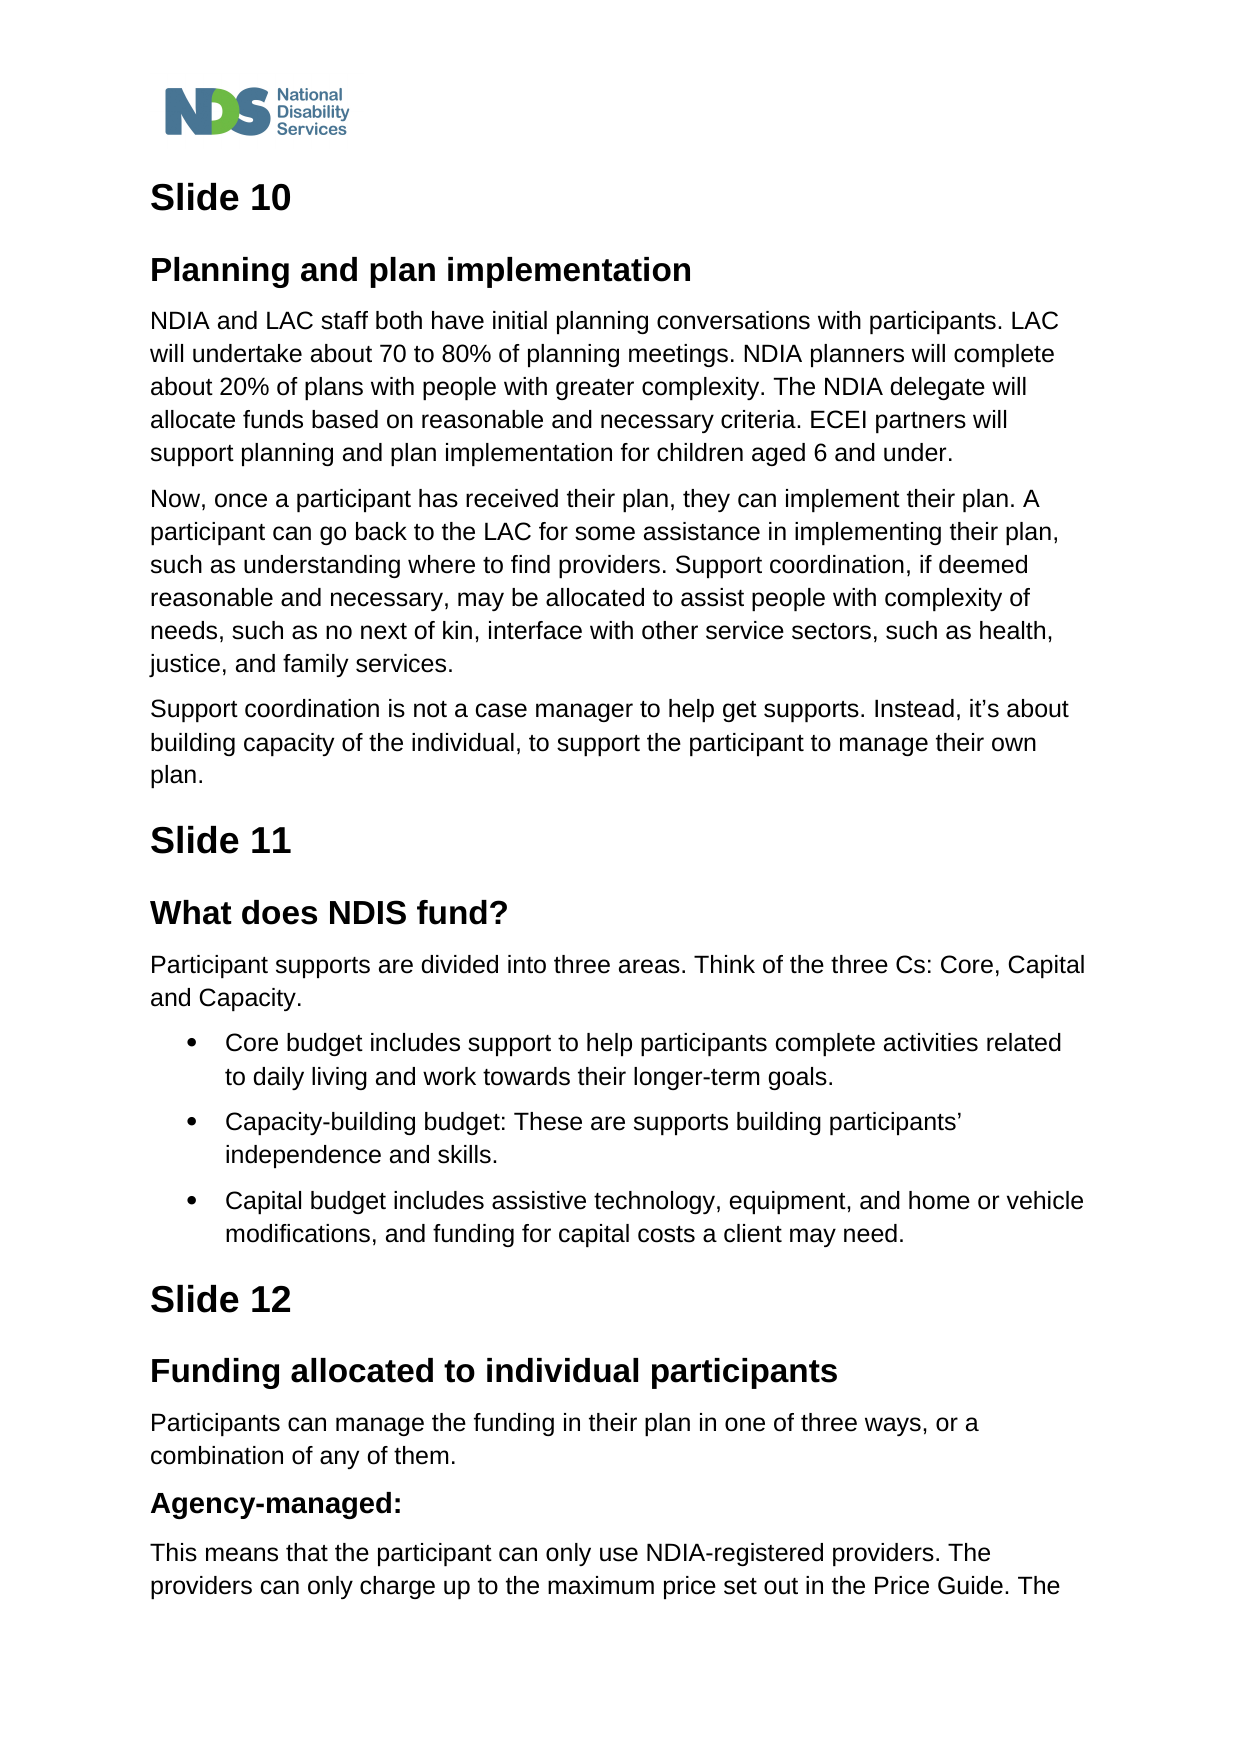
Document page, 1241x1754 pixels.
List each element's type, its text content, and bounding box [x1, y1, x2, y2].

list Capacity-building budget: These are supports building participants’ independence and skills. [187, 1107, 1090, 1169]
text Participants can manage the funding in their plan in one of three ways, or a combination of any of them. [150, 1408, 1090, 1470]
text NDIA and LAC staff both have initial planning conversations with participants. LAC will undertake about 70 to 80% of planning meetings. NDIA planners will complete about 20% of plans with people with greater complexity. The NDIA delegate will allocate funds based on reasonable and necessary criteria. ECEI partners will support planning and plan implementation for children aged 6 and under. [150, 306, 1090, 467]
list Capital budget includes assistive technology, equipment, and home or vehicle modifications, and funding for capital costs a client may need. [187, 1186, 1090, 1247]
picture [150, 73, 365, 149]
text Participant supports are divided into three areas. Think of the three Cs: Core, Capital and Capacity. [150, 950, 1090, 1012]
subtitle Funding allocated to individual participants [150, 1351, 1090, 1390]
subtitle Agency-managed: [150, 1487, 1090, 1520]
subtitle Slide 12 [150, 1277, 1090, 1320]
subtitle Slide 10 [150, 175, 1090, 218]
text Support coordination is not a case manager to help get supports. Instead, it’s about building capacity of the individual, to support the participant to manage their own plan. [150, 694, 1090, 789]
list Core budget includes support to help participants complete activities related to daily living and work towards their longer-term goals. [187, 1028, 1090, 1090]
subtitle Slide 11 [150, 818, 1090, 862]
text Now, once a participant has received their plan, they can implement their plan. A participant can go back to the LAC for some assistance in implementing their plan, such as understanding where to find providers. Support coordination, if deemed reasonable and necessary, may be allocated to assist people with complexity of needs, such as no next of kin, interface with other service sectors, such as health, justice, and family services. [150, 484, 1090, 678]
subtitle What does NDIS fund? [150, 893, 1090, 932]
subtitle Planning and plan implementation [150, 249, 1090, 288]
